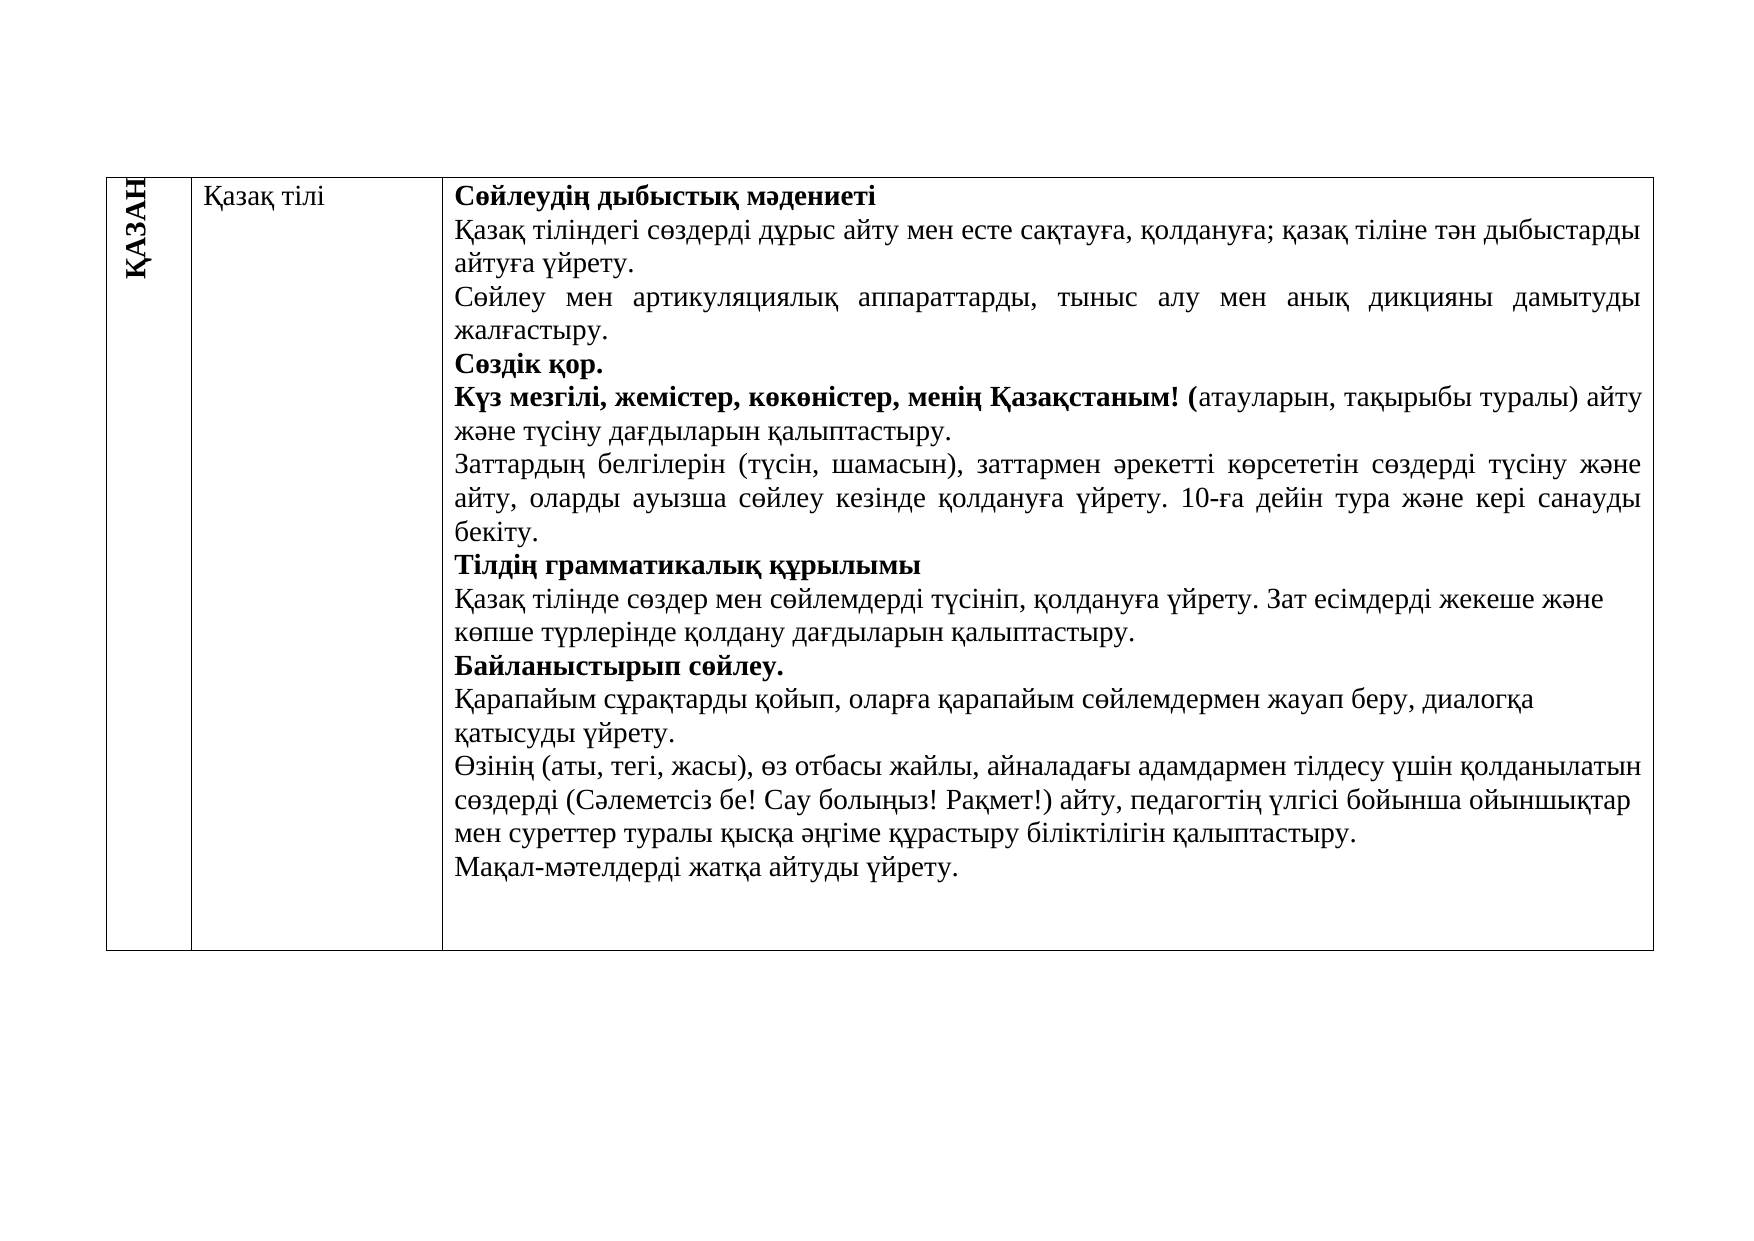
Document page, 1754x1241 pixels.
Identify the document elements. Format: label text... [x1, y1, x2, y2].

table_cell Сөйлеудің дыбыстық мәдениеті Қазақ тіліндегі сөздерді дұрыс айту мен есте сақтауға, қолдануға; қазақ тіліне тән дыбыстарды айтуға үйрету. Сөйлеу мен артикуляциялық аппараттарды, тыныс алу мен анық дикцияны дамытуды жалғастыру. Сөздік қор. Күз мезгілі, жемістер, көкөністер, менің Қазақстаным! (атауларын, тақырыбы туралы) айту және түсіну дағдыларын қалыптастыру. Заттардың белгілерін (түсін, шамасын), заттармен әрекетті көрсететін сөздерді түсіну және айту, оларды ауызша сөйлеу кезінде қолдануға үйрету. 10-ға дейін тура және кері санауды бекіту. Тілдің грамматикалық құрылымы Қазақ тілінде сөздер мен сөйлемдерді түсініп, қолдануға үйрету. Зат есімдерді жекеше және көпше түрлерінде қолдану дағдыларын қалыптастыру. Байланыстырып сөйлеу. Қарапайым сұрақтарды қойып, оларға қарапайым сөйлемдермен жауап беру, диалогқа қатысуды үйрету. Өзінің (аты, тегі, жасы), өз отбасы жайлы, айналадағы адамдармен тілдесу үшін қолданылатын сөздерді (Сәлеметсіз бе! Сау болыңыз! Рақмет!) айту, педагогтің үлгісі бойынша ойыншықтар мен суреттер туралы қысқа әңгіме құрастыру біліктілігін қалыптастыру. Мақал-мәтелдерді жатқа айтуды үйрету. [443, 178, 1653, 950]
table_cell Қазақ тілі [192, 178, 442, 950]
table_cell ҚАЗАН [107, 178, 191, 950]
